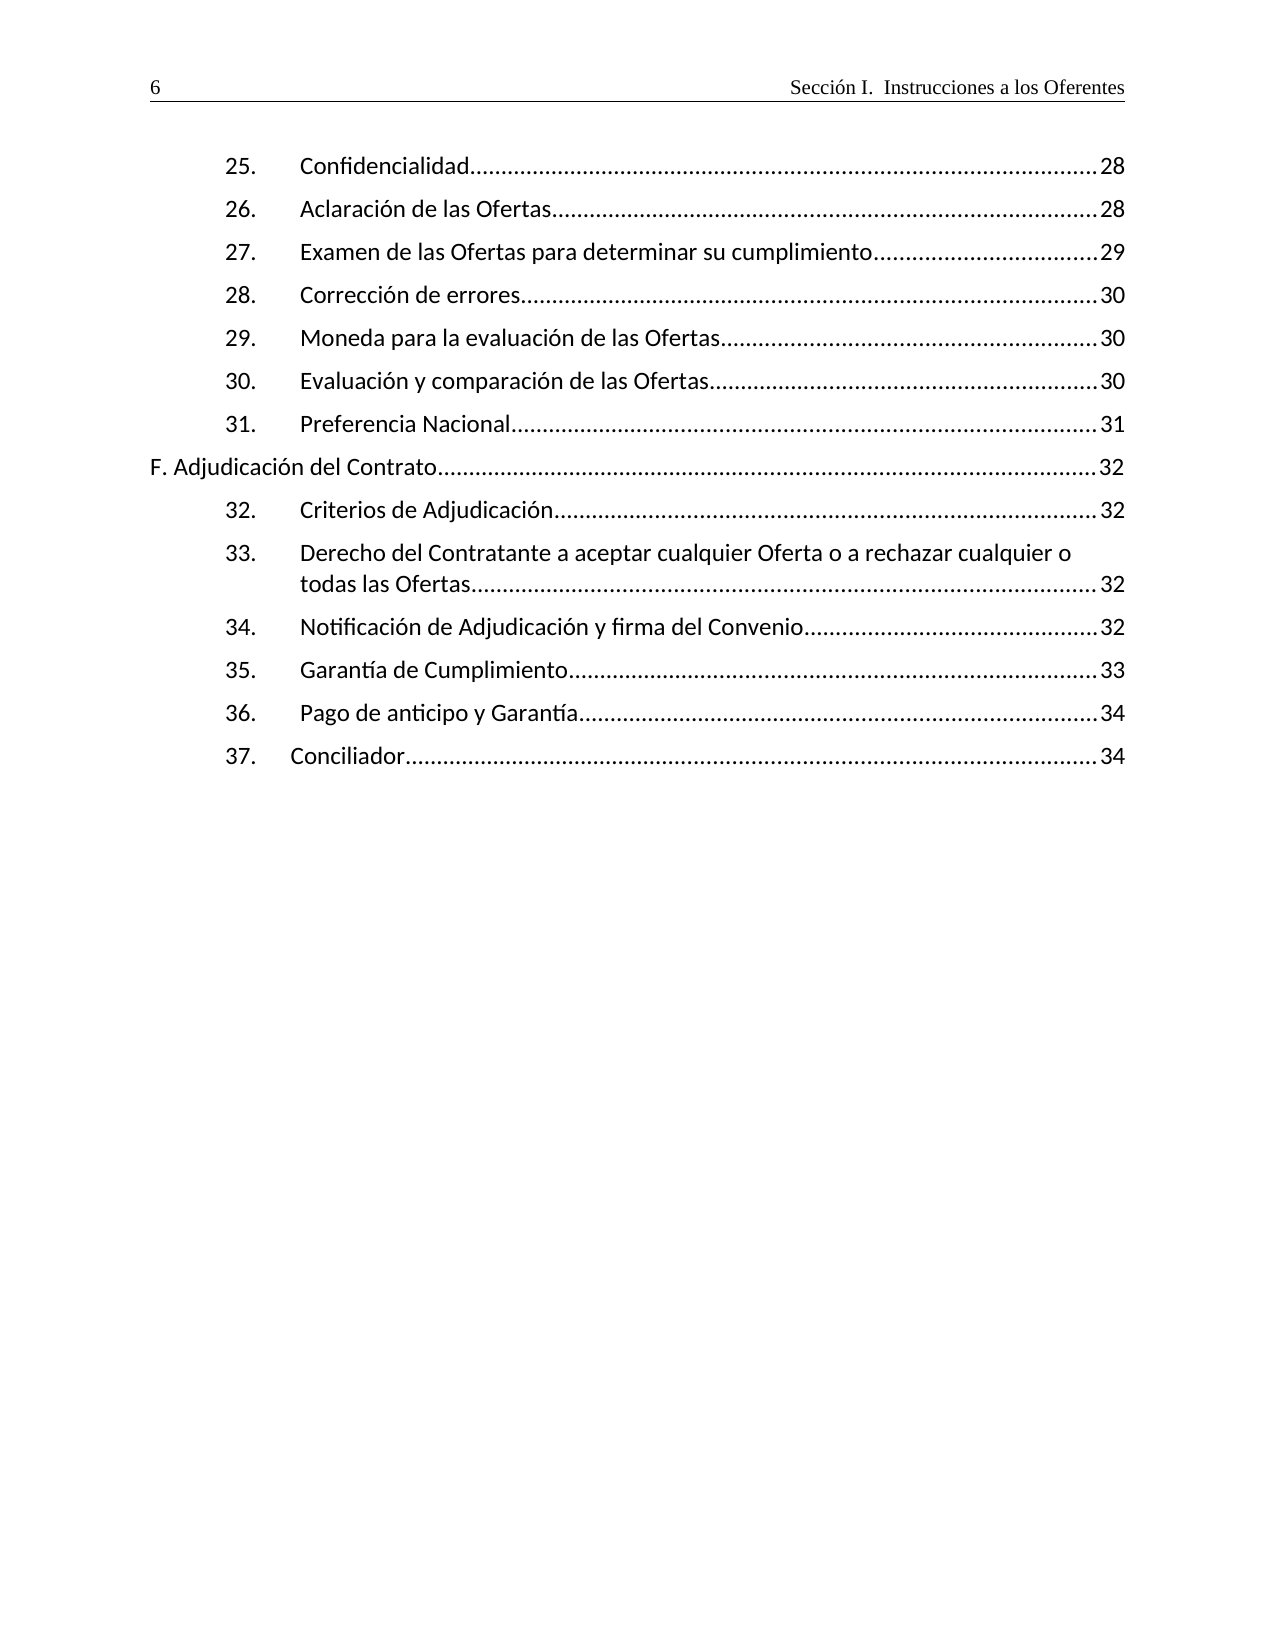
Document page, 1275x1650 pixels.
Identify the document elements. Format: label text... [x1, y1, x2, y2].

text 37. Conciliador 34 [225, 740, 1125, 770]
text 31. Preferencia Nacional 31 [225, 408, 1125, 439]
text F. Adjudicación del Contrato 32 [150, 451, 1125, 482]
text 36. Pago de anticipo y Garantía 34 [225, 697, 1125, 727]
text 32. Criterios de Adjudicación 32 [225, 494, 1125, 525]
text 25. Confidencialidad 28 [225, 150, 1125, 181]
text 35. Garantía de Cumplimiento 33 [225, 654, 1125, 684]
text 27. Examen de las Ofertas para determinar su cumplimiento 29 [225, 236, 1125, 267]
text 33. Derecho del Contratante a aceptar cualquier Oferta o a rechazar cualquier o todas las Ofertas 32 [225, 537, 1125, 598]
text 28. Corrección de errores 30 [225, 279, 1125, 309]
text 29. Moneda para la evaluación de las Ofertas 30 [225, 322, 1125, 353]
text 26. Aclaración de las Ofertas 28 [225, 193, 1125, 223]
text 30. Evaluación y comparación de las Ofertas 30 [225, 365, 1125, 396]
text 34. Notificación de Adjudicación y firma del Convenio 32 [225, 611, 1125, 641]
